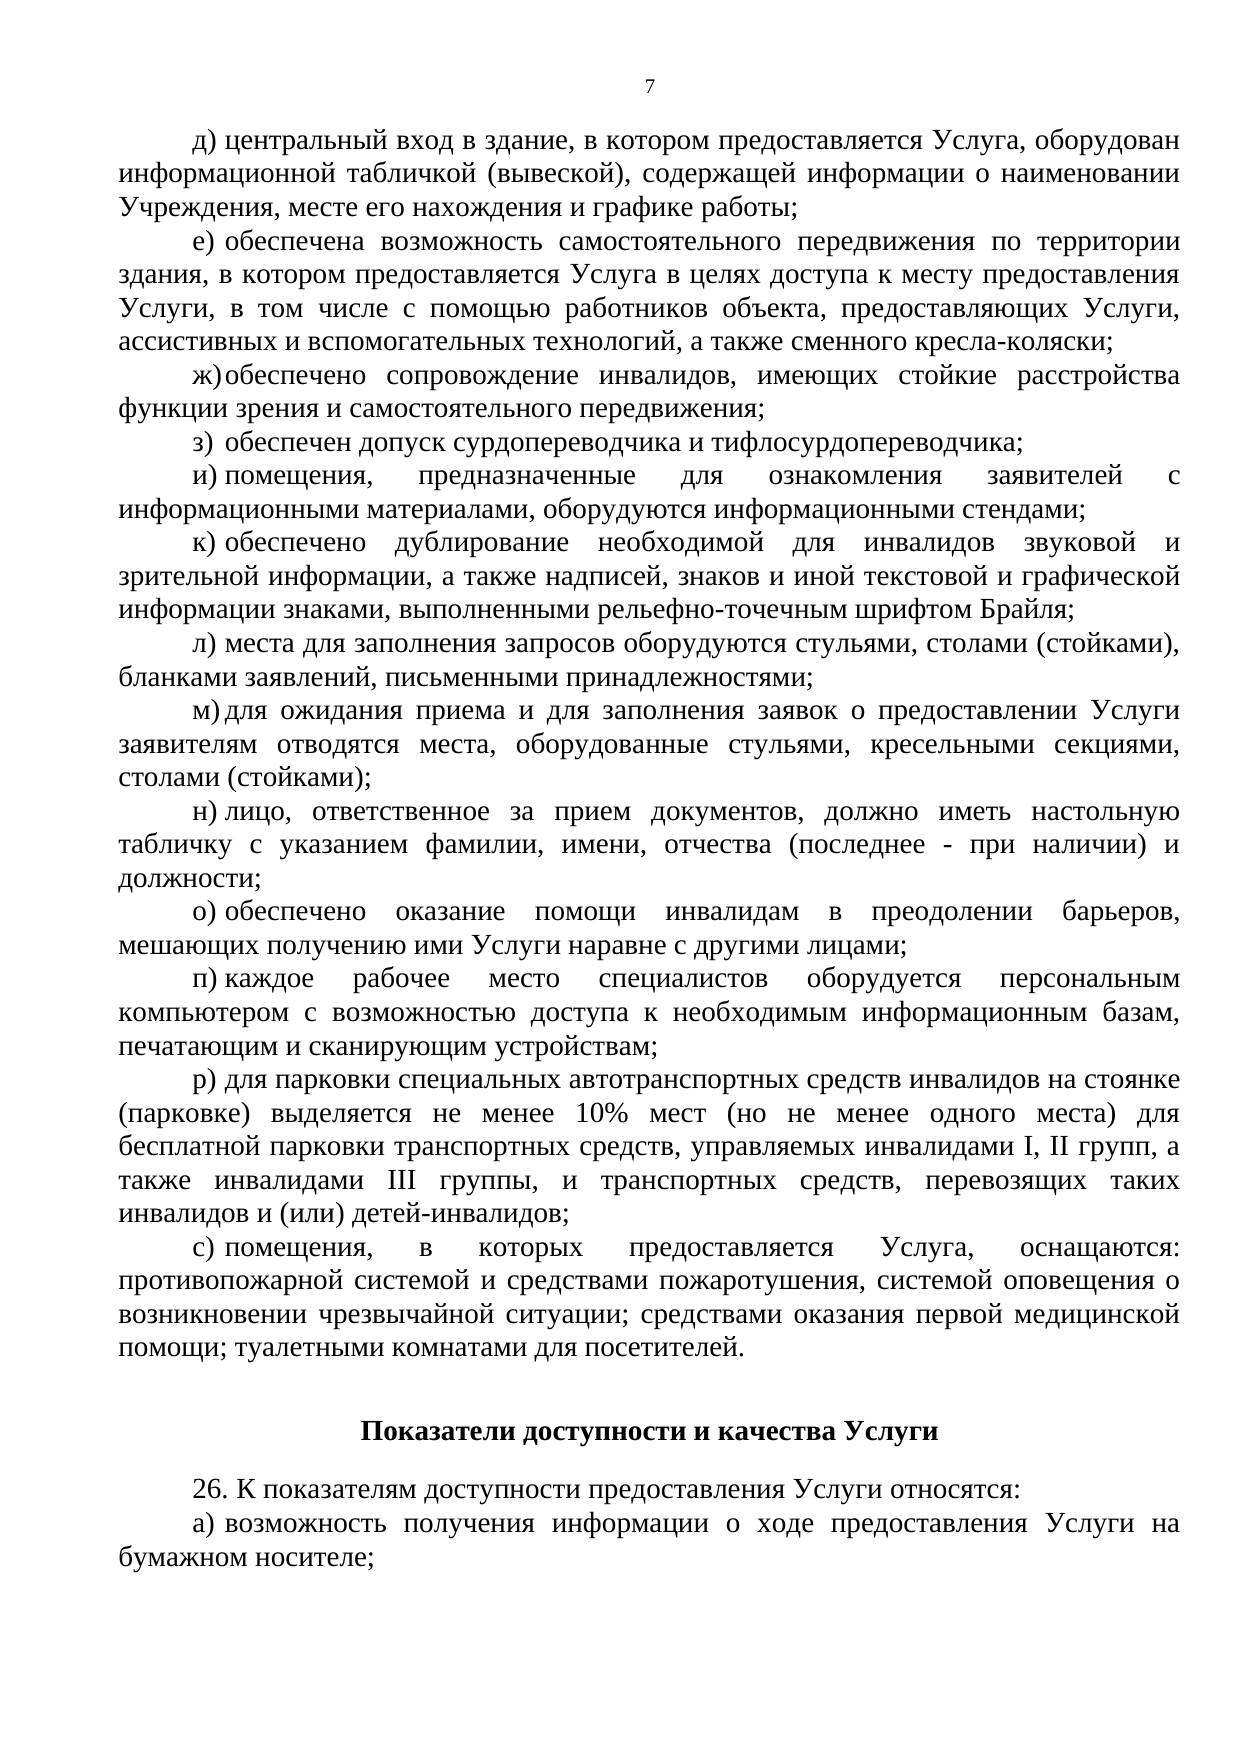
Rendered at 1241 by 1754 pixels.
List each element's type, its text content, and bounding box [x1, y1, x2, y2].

list обеспечена возможность самостоятельного передвижения по территории здания, в котором предоставляется Услуга в целях доступа к месту предоставления Услуги, в том числе с помощью работников объекта, предоставляющих Услуги, ассистивных и вспомогательных технологий, а также сменного кресла-коляски ; [118, 223, 1181, 357]
list помещения, в которых предоставляется Услуга, оснащаются: противопожарной системой и средствами пожаротушения, системой оповещения о возникновении чрезвычайной ситуации; средствами оказания первой медицинской помощи; туалетными комнатами для посетителей. [118, 1229, 1181, 1363]
list обеспечено сопровождение инвалидов, имеющих стойкие расстройства функции зрения и самостоятельного передвижения; [118, 357, 1181, 424]
list возможность получения информации о ходе предоставления Услуги на бумажном носителе ; [118, 1505, 1181, 1572]
list обеспечено дублирование необходимой для инвалидов звуковой и зрительной информации, а также надписей, знаков и иной текстовой и графической информации знаками, выполненными рельефно-точечным шрифтом Брайля; [118, 524, 1181, 625]
list лицо, ответственное за прием документов, должно иметь настольную табличку с указанием фамилии, имени, отчества (последнее - при наличии) и должности; [118, 793, 1181, 893]
list места для заполнения запросов оборудуются стульями, столами (стойками), бланками заявлений, письменными принадлежностями; [118, 625, 1181, 692]
list центральный вход в здание, в котором предоставляется Услуга, оборудован информационной табличкой (вывеской), содержащей информации о наименовании Учреждения, месте его нахождения и графике работы; [118, 122, 1181, 223]
list каждое рабочее место специалистов оборудуется персональным компьютером с возможностью доступа к необходимым информационным базам, печатающим и сканирующим устройствам; [118, 961, 1181, 1061]
list обеспечено оказание помощи инвалидам в преодолении барьеров, мешающих получению ими Услуги наравне с другими лицами; [118, 893, 1181, 961]
text Показатели доступности и качества Услуги [118, 1413, 1181, 1447]
list помещения, предназначенные для ознакомления заявителей с информационными материалами, оборудуются информационными стендами; [118, 457, 1181, 524]
list для ожидания приема и для заполнения заявок о предоставлении Услуги заявителям отводятся места, оборудованные стульями, кресельными секциями, столами (стойками); [118, 692, 1181, 793]
list для парковки специальных автотранспортных средств инвалидов на стоянке (парковке) выделяется не менее 10% мест (но не менее одного места) для бесплатной парковки транспортных средств, управляемых инвалидами I, II групп, а также инвалидами III группы, и транспортных средств, перевозящих таких инвалидов и (или) детей-инвалидов; [118, 1061, 1181, 1229]
list обеспечен допуск сурдопереводчика и тифлосурдопереводчика; [118, 424, 1181, 457]
list К показателям доступности предоставления Услуги относятся: [118, 1472, 1181, 1505]
